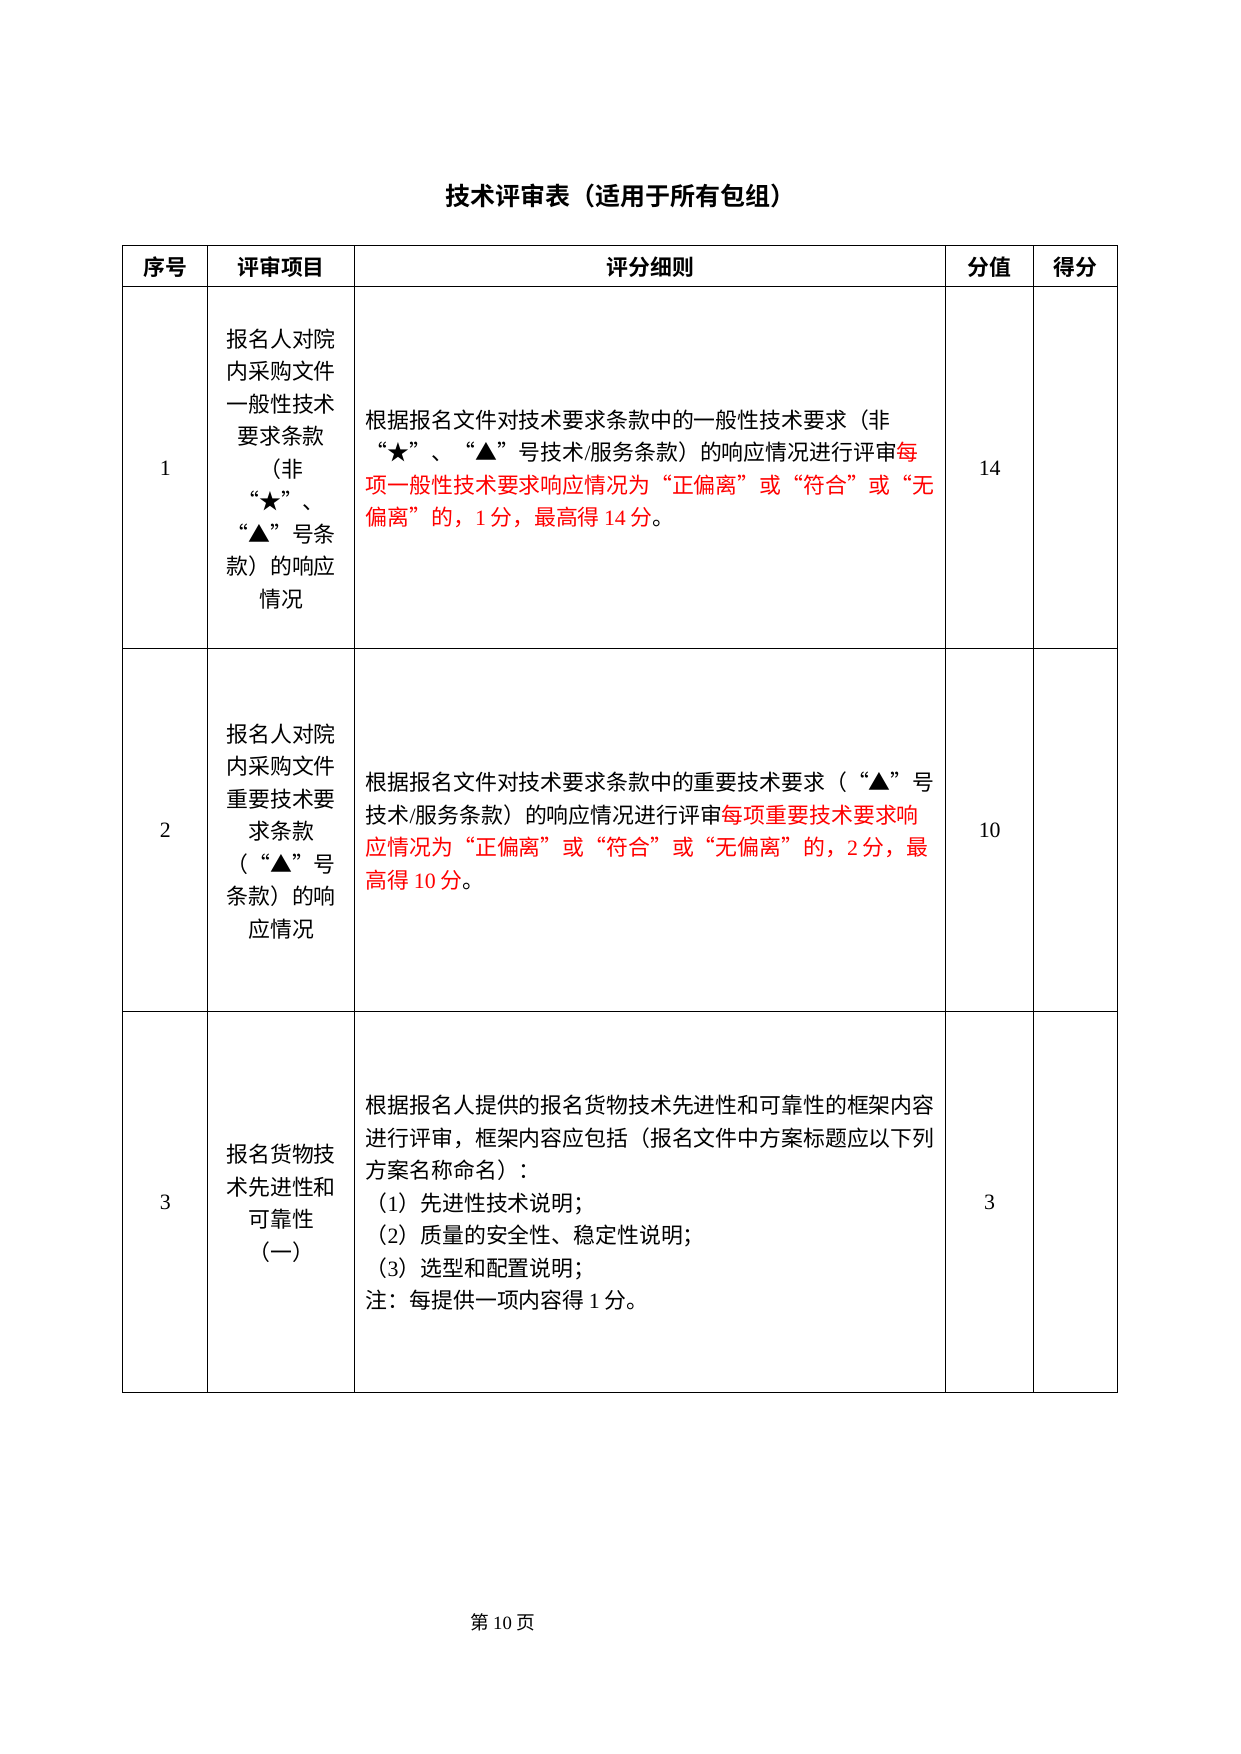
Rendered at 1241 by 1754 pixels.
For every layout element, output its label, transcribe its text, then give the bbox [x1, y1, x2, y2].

table_cell [1034, 649, 1117, 1011]
text 技术评审表（适用于所有包组） [187, 162, 1053, 227]
table_cell 3 [123, 1012, 207, 1392]
table_cell 报名人对院内采购文件一般性技术要求条款（非“★”、“▲”号条款）的响应情况 [208, 287, 354, 648]
table_cell 1 [123, 287, 207, 648]
table_cell 根据报名文件对技术要求条款中的重要技术要求（“▲”号技术/服务条款）的响应情况进行评审每项重要技术要求响应情况为“正偏离”或“符合”或“无偏离”的，2分，最高得10分。 [355, 649, 945, 1011]
table_cell [1034, 1012, 1117, 1392]
table_cell 14 [946, 287, 1033, 648]
table_header 得分 [1034, 246, 1117, 286]
table_cell 根据报名人提供的报名货物技术先进性和可靠性的框架内容进行评审，框架内容应包括（报名文件中方案标题应以下列方案名称命名）： （1）先进性技术说明； （2）质量的安全性、稳定性说明； （3）选型和配置说明； 注：每提供一项内容得1分。 [355, 1012, 945, 1392]
table_header 评审项目 [208, 246, 354, 286]
table_cell 根据报名文件对技术要求条款中的一般性技术要求（非“★”、“▲”号技术/服务条款）的响应情况进行评审每项一般性技术要求响应情况为“正偏离”或“符合”或“无偏离”的，1分，最高得14分。 [355, 287, 945, 648]
table_header 评分细则 [355, 246, 945, 286]
table_cell 报名货物技术先进性和可靠性（一） [208, 1012, 354, 1392]
table_cell [1034, 287, 1117, 648]
table_cell 10 [946, 649, 1033, 1011]
table_cell 3 [946, 1012, 1033, 1392]
table_header 分值 [946, 246, 1033, 286]
table_cell 报名人对院内采购文件重要技术要求条款（“▲”号条款）的响应情况 [208, 649, 354, 1011]
table_header 序号 [123, 246, 207, 286]
table_cell 2 [123, 649, 207, 1011]
